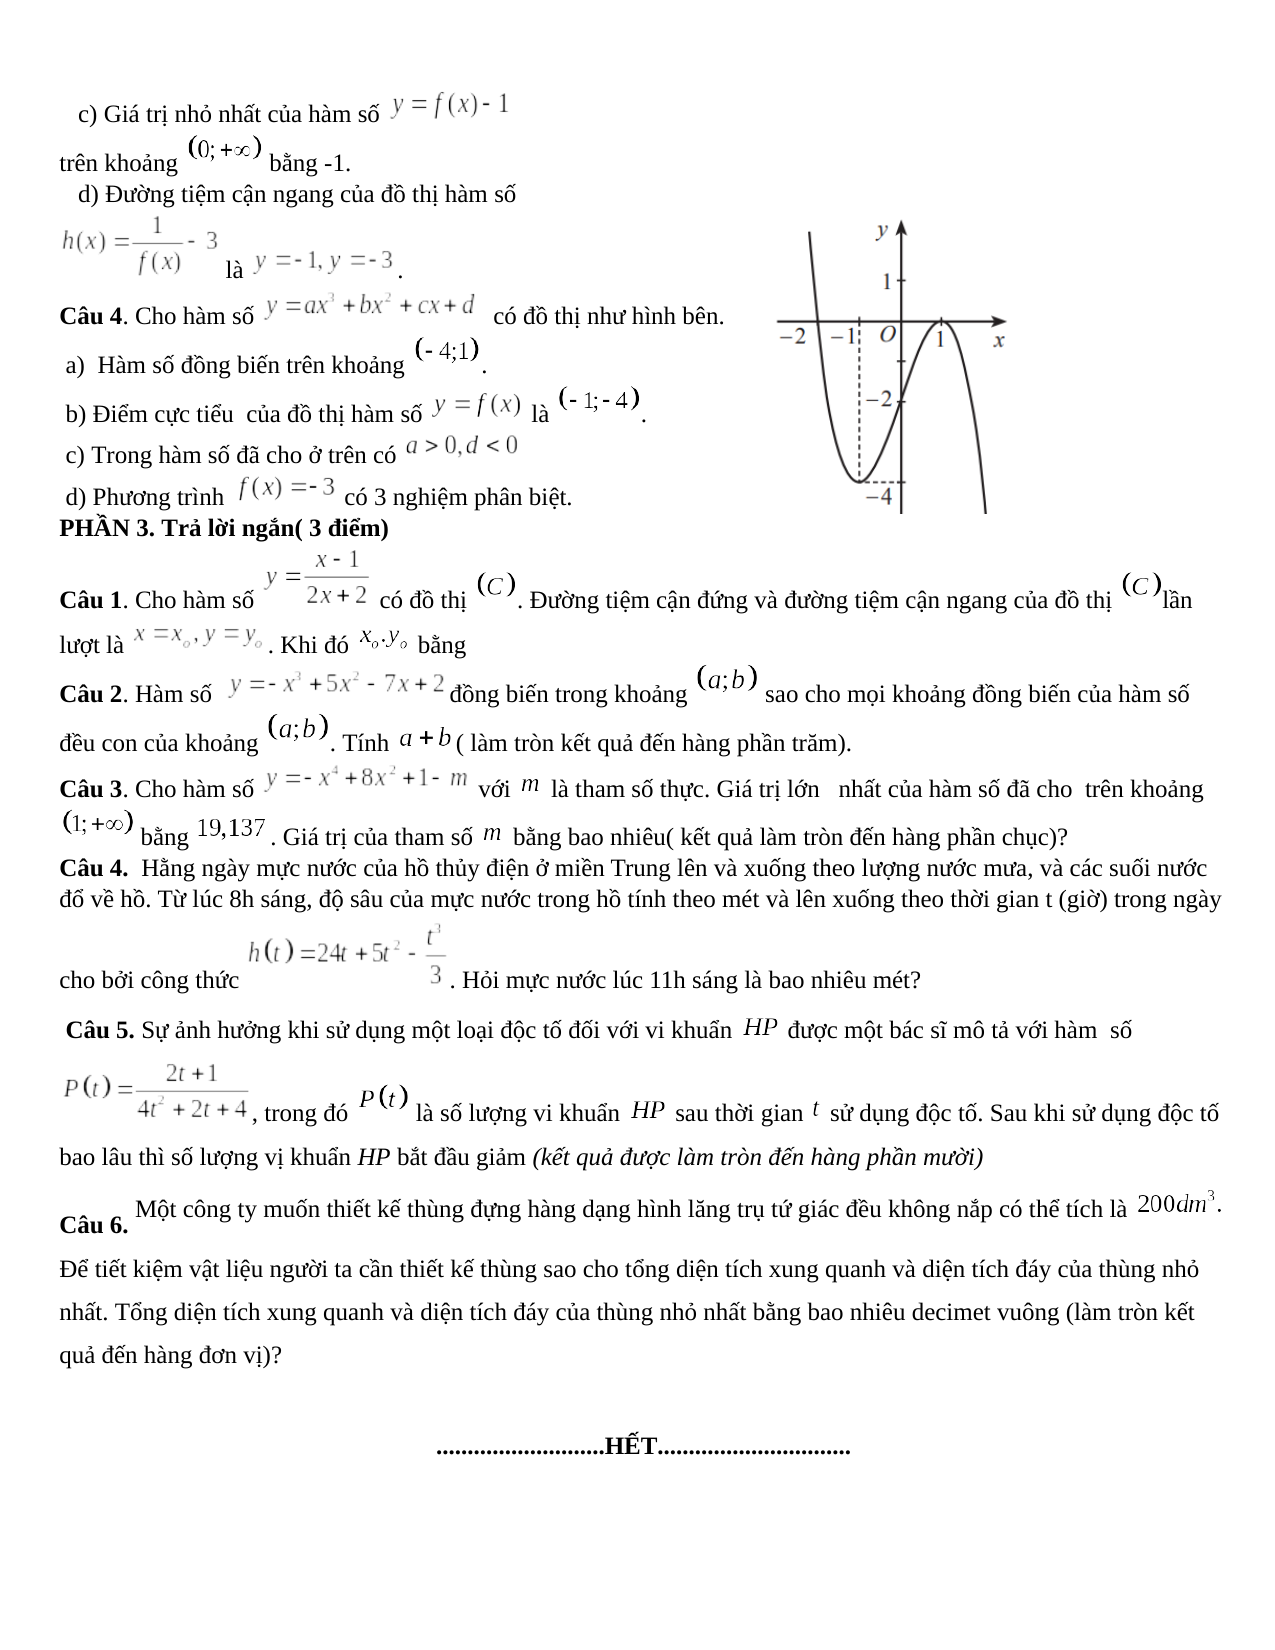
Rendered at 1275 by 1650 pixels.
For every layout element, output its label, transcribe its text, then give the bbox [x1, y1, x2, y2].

text Câu 4. Hằng ngày mực nước của hồ thủy điện ở miền Trung lên và xuống theo lượng nước mưa, và các suối nước đổ về hồ. Từ lúc 8h sáng, độ sâu của mực nước trong hồ tính theo mét và lên xuống theo thời gian t (giờ) trong ngày cho bởi công thức . Hỏi mực nước lúc 11h sáng là bao nhiêu mét? [59, 853, 1228, 993]
text d) Đường tiệm cận ngang của đồ thị hàm số [59, 179, 1228, 208]
text ...........................HẾT............................... [59, 1431, 1228, 1459]
text là . [59, 210, 1228, 284]
text PHẦN 3. Trả lời ngắn( 3 điểm) [59, 513, 1228, 541]
text Câu 5. Sự ảnh hưởng khi sử dụng một loại độc tố đối với vi khuẩn được một bác sĩ mô tả với hàm số , trong đó là số lượng vi khuẩn sau thời gian sử dụng độc tố. Sau khi sử dụng độc tố bao lâu thì số lượng vị khuẩn HP bắt đầu giảm (kết quả được làm tròn đến hàng phần mười) [59, 1012, 1228, 1170]
text Câu 1. Cho hàm số có đồ thị . Đường tiệm cận đứng và đường tiệm cận ngang của đồ thị lần lượt là . Khi đó bằng [59, 544, 1228, 659]
text Câu 2. Hàm số đồng biến trong khoảng sao cho mọi khoảng đồng biến của hàm số đều con của khoảng . Tính ( làm tròn kết quả đến hàng phần trăm). [59, 662, 1228, 757]
text c) Trong hàm số đã cho ở trên có [59, 430, 1228, 469]
text Câu 3. Cho hàm số với là tham số thực. Giá trị lớn nhất của hàm số đã cho trên khoảng bằng . Giá trị của tham số bằng bao nhiêu( kết quả làm tròn đến hàng phần chục)? [59, 759, 1228, 851]
text Câu 4. Cho hàm số có đồ thị như hình bên. [59, 287, 1228, 329]
text b) Điểm cực tiểu của đồ thị hàm số là . [59, 381, 1228, 427]
text a) Hàm số đồng biến trên khoảng . [59, 332, 1228, 378]
text trên khoảng bằng -1. [59, 130, 1228, 177]
text Câu 6. Một công ty muốn thiết kế thùng đựng hàng dạng hình lăng trụ tứ giác đều không nắp có thể tích là Để tiết kiệm vật liệu người ta cần thiết kế thùng sao cho tổng diện tích xung quanh và diện tích đáy của thùng nhỏ nhất. Tổng diện tích xung quanh và diện tích đáy của thùng nhỏ nhất bằng bao nhiêu decimet vuông (làm tròn kết quả đến hàng đơn vị)? [59, 1185, 1228, 1369]
text c) Giá trị nhỏ nhất của hàm số [59, 89, 1228, 128]
text d) Phương trình có 3 nghiệm phân biệt. [59, 471, 1228, 510]
